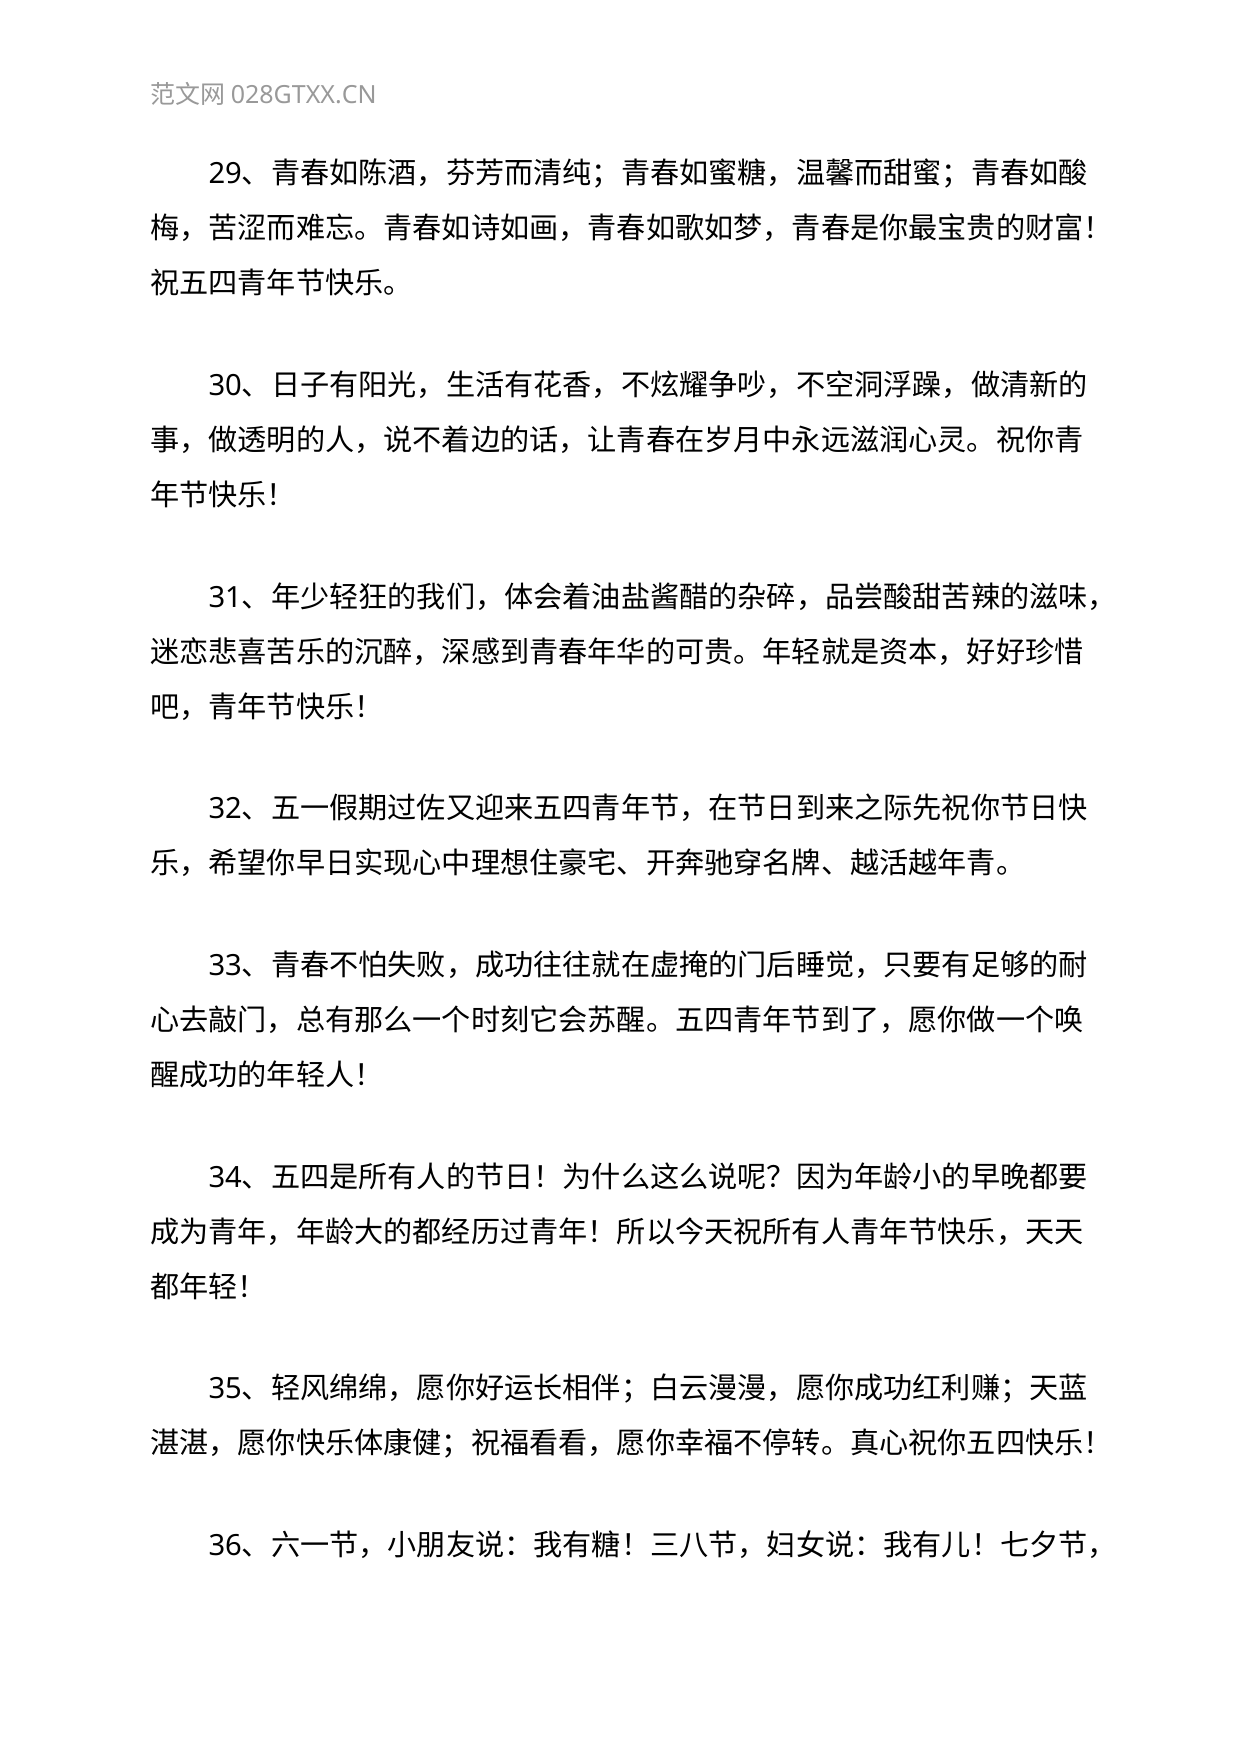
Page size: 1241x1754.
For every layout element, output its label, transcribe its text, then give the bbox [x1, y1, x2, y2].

text 30、日子有阳光，生活有花香，不炫耀争吵，不空洞浮躁，做清新的事，做透明的人，说不着边的话，让青春在岁月中永远滋润心灵。祝你青年节快乐！ [150, 362, 1090, 514]
text 33、青春不怕失败，成功往往就在虚掩的门后睡觉，只要有足够的耐心去敲门，总有那么一个时刻它会苏醒。五四青年节到了，愿你做一个唤醒成功的年轻人！ [150, 942, 1090, 1094]
text 29、青春如陈酒，芬芳而清纯；青春如蜜糖，温馨而甜蜜；青春如酸梅，苦涩而难忘。青春如诗如画，青春如歌如梦，青春是你最宝贵的财富！祝五四青年节快乐。 [150, 150, 1090, 302]
text 34、五四是所有人的节日！为什么这么说呢？因为年龄小的早晚都要成为青年，年龄大的都经历过青年！所以今天祝所有人青年节快乐，天天都年轻！ [150, 1153, 1090, 1306]
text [150, 1522, 1090, 1564]
text 35、轻风绵绵，愿你好运长相伴；白云漫漫，愿你成功红利赚；天蓝湛湛，愿你快乐体康健；祝福看看，愿你幸福不停转。真心祝你五四快乐！ [150, 1365, 1090, 1462]
text 31、年少轻狂的我们，体会着油盐酱醋的杂碎，品尝酸甜苦辣的滋味，迷恋悲喜苦乐的沉醉，深感到青春年华的可贵。年轻就是资本，好好珍惜吧，青年节快乐！ [150, 573, 1090, 726]
text 32、五一假期过佐又迎来五四青年节，在节日到来之际先祝你节日快乐，希望你早日实现心中理想住豪宅、开奔驰穿名牌、越活越年青。 [150, 785, 1090, 882]
